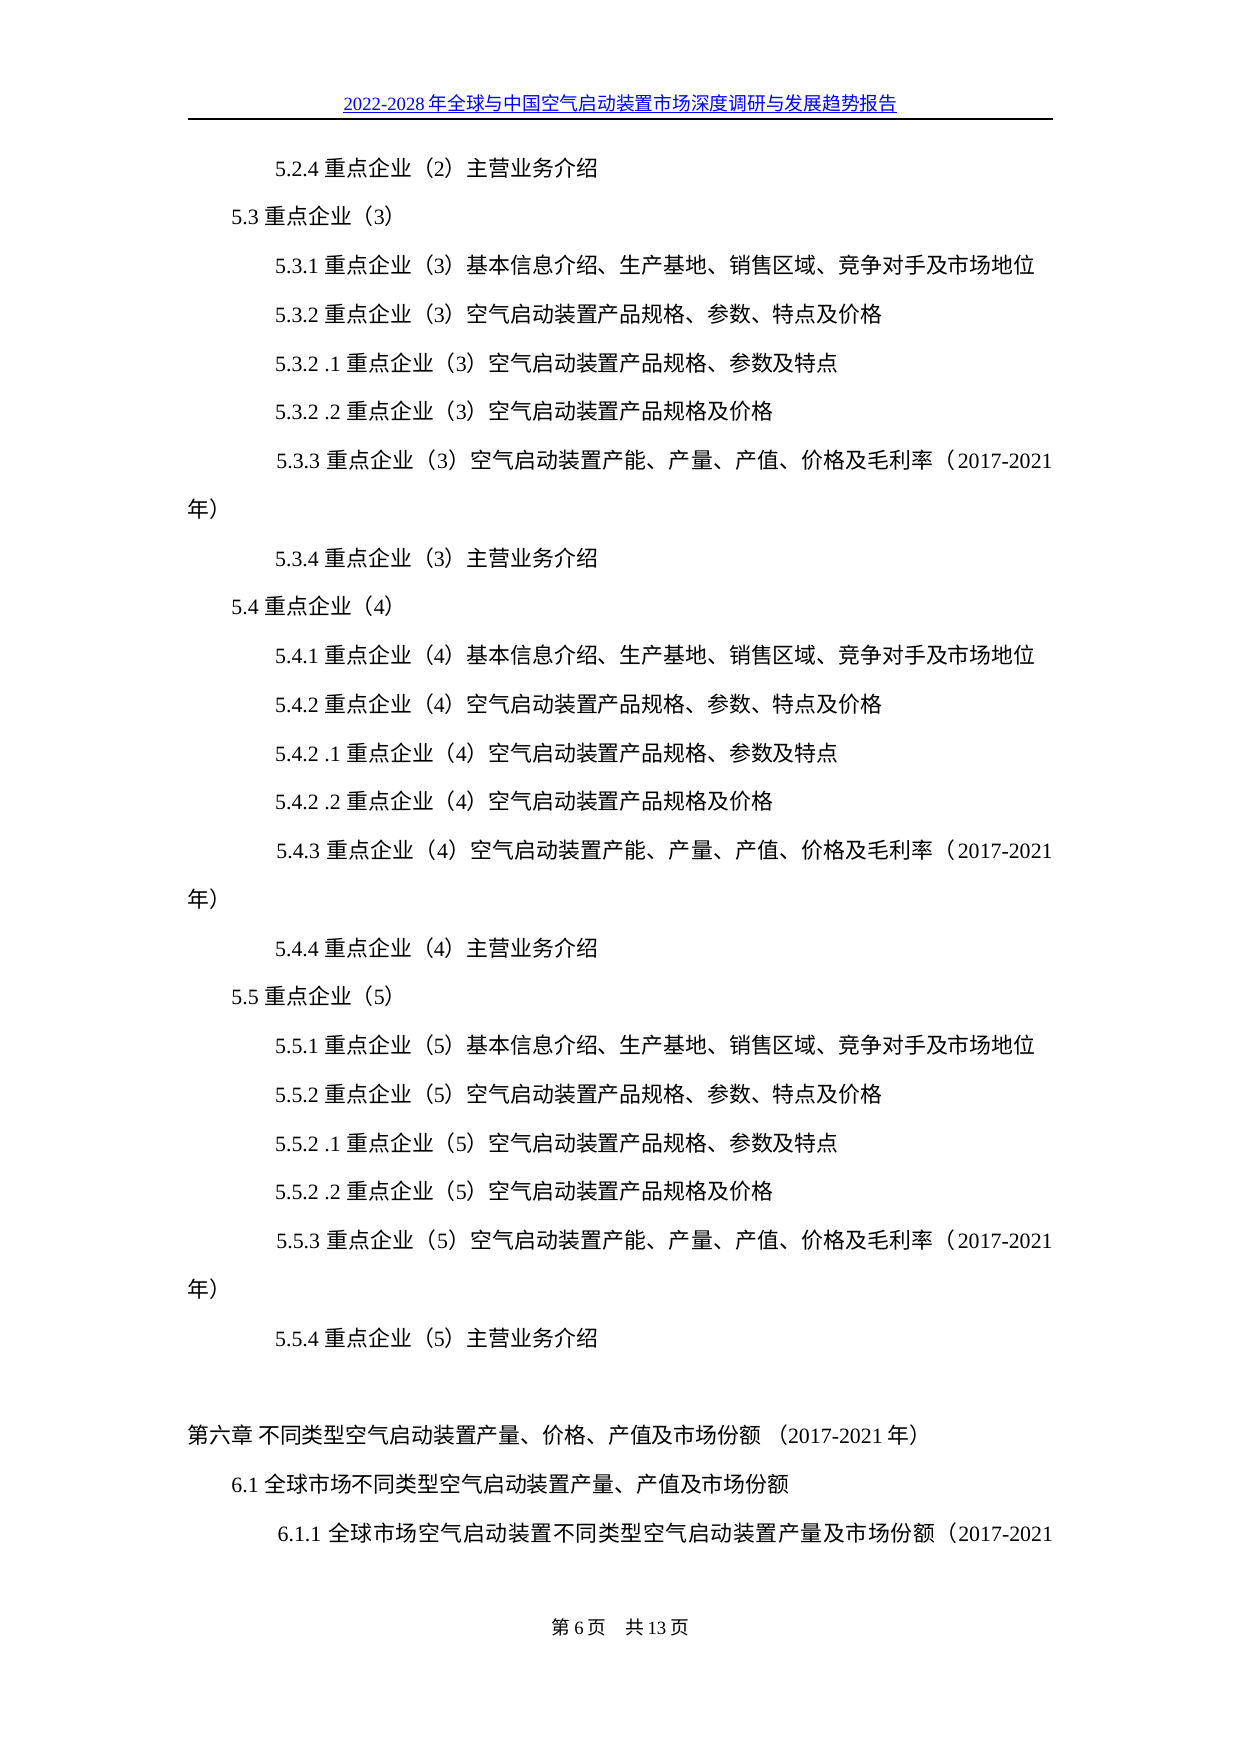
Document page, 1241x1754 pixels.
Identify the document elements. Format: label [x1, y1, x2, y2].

text [187, 150, 1053, 1548]
